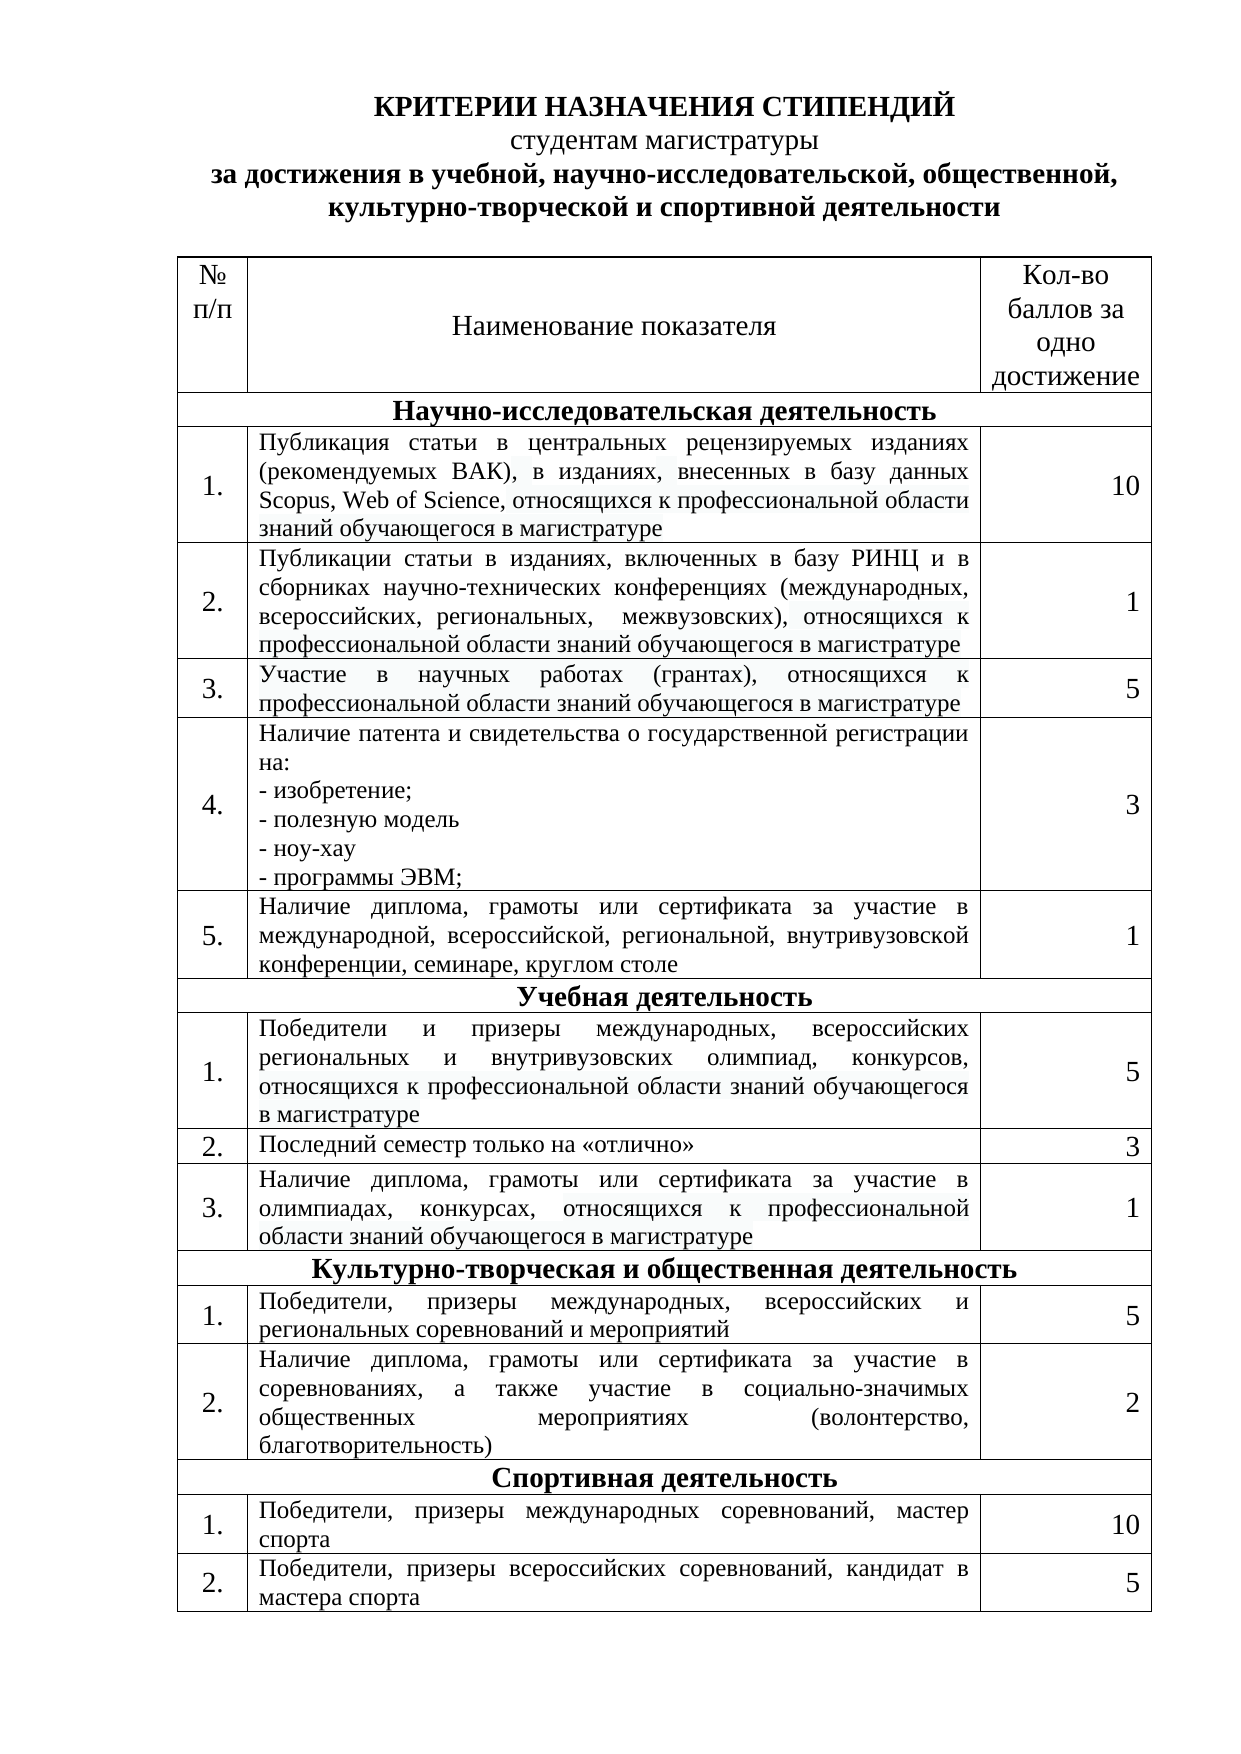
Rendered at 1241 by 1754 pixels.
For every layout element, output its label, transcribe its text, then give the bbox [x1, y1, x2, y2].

table_cell Научно-исследовательская деятельность [178, 393, 1151, 426]
table_header Наименование показателя [248, 258, 980, 392]
table_cell Спортивная деятельность [178, 1460, 1151, 1494]
table_cell Публикации статьи в изданиях, включенных в базу РИНЦ и в сборниках научно-технических конференциях (международных, всероссийских, региональных, межвузовских), относящихся к профессиональной области знаний обучающегося в магистратуре [248, 543, 980, 658]
table_cell 1. [178, 427, 247, 542]
table_cell 10 [981, 1495, 1151, 1552]
table_cell 5 [981, 1554, 1151, 1611]
table_header № п/п [178, 258, 247, 392]
table_cell 1. [178, 1013, 247, 1128]
table_cell 4. [178, 718, 247, 890]
table_cell 3. [178, 1164, 247, 1250]
table_cell 1 [981, 543, 1151, 658]
table_cell Победители, призеры международных, всероссийских и региональных соревнований и мероприятий [248, 1286, 980, 1343]
table_cell Победители, призеры всероссийских соревнований, кандидат в мастера спорта [248, 1554, 980, 1611]
table_cell 2. [178, 1344, 247, 1459]
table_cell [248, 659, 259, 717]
table_cell 5 [981, 659, 1151, 717]
table_cell 2. [178, 543, 247, 658]
table_cell 2. [178, 1554, 247, 1611]
table_cell 5 [981, 1013, 1151, 1128]
text студентам магистратуры [177, 122, 1152, 156]
table_cell 1. [178, 1286, 247, 1343]
table_cell Последний семестр только на «отлично» [248, 1129, 980, 1163]
table_cell Культурно-творческая и общественная деятельность [178, 1251, 1151, 1285]
table_cell 3. [178, 659, 247, 717]
table_cell Наличие патента и свидетельства о государственной регистрации на: - изобретение; - полезную модель - ноу-хау - программы ЭВМ; [248, 718, 980, 890]
table_header Кол-во баллов за одно достижение [981, 258, 1151, 392]
table_cell 1 [981, 1164, 1151, 1250]
table_cell 1 [981, 891, 1151, 978]
table_cell 3 [981, 718, 1151, 890]
table_cell 3 [981, 1129, 1151, 1163]
table_cell Победители и призеры международных, всероссийских региональных и внутривузовских олимпиад, конкурсов, относящихся к профессиональной области знаний обучающегося в магистратуре [248, 1013, 980, 1128]
table_cell 1. [178, 1495, 247, 1552]
table_cell 5 [981, 1286, 1151, 1343]
table_cell Учебная деятельность [178, 979, 1151, 1012]
table_cell Наличие диплома, грамоты или сертификата за участие в соревнованиях, а также участие в социально-значимых общественных мероприятиях (волонтерство, благотворительность) [248, 1344, 980, 1459]
table_cell Победители, призеры международных соревнований, мастер спорта [248, 1495, 980, 1552]
table_cell 2 [981, 1344, 1151, 1459]
table_cell 10 [981, 427, 1151, 542]
table_cell 5. [178, 891, 247, 978]
text за достижения в учебной, научно-исследовательской, общественной, культурно-творческой и спортивной деятельности [177, 156, 1152, 223]
table_cell Наличие диплома, грамоты или сертификата за участие в олимпиадах, конкурсах, относящихся к профессиональной области знаний обучающегося в магистратуре [248, 1164, 980, 1250]
text КРИТЕРИИ НАЗНАЧЕНИЯ СТИПЕНДИЙ [177, 89, 1152, 122]
table_cell Публикация статьи в центральных рецензируемых изданиях (рекомендуемых ВАК), в изданиях, внесенных в базу данных Scopus, Web of Science, относящихся к профессиональной области знаний обучающегося в магистратуре [248, 427, 980, 542]
table_cell Наличие диплома, грамоты или сертификата за участие в международной, всероссийской, региональной, внутривузовской конференции, семинаре, круглом столе [248, 891, 980, 978]
table_cell 2. [178, 1129, 247, 1163]
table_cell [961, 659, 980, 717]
